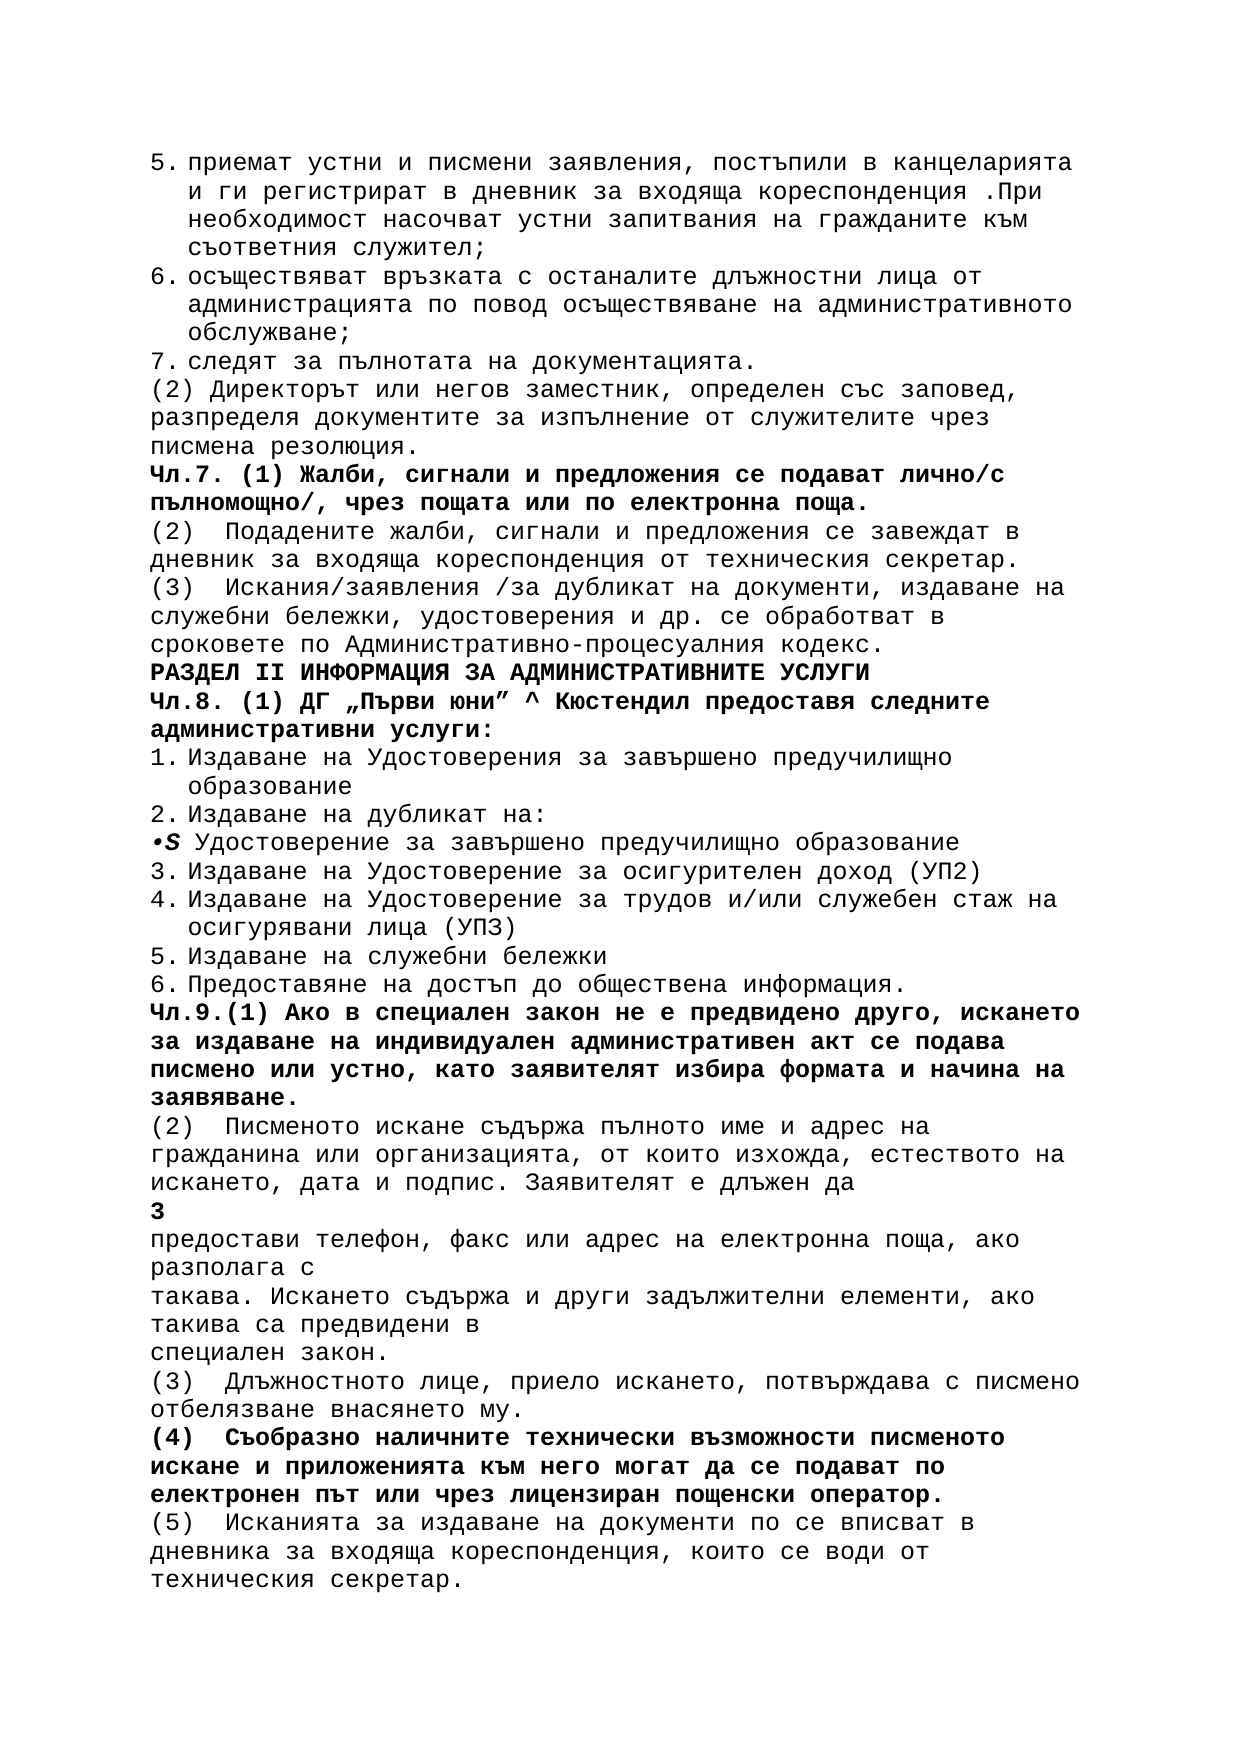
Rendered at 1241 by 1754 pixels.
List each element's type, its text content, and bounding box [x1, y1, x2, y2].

text (2) Подадените жалби, сигнали и предложения се завеждат в дневник за входяща кореспонденция от техническия секретар. [150, 518, 1090, 575]
text 4. Издаване на Удостоверение за трудов и/или служебен стаж на осигурявани лица (УПЗ) [150, 887, 1090, 943]
text 1. Издаване на Удостоверения за завършено предучилищно образование [150, 745, 1090, 802]
text 2. Издаване на дубликат на: [150, 802, 1090, 830]
text 5. приемат устни и писмени заявления, постъпили в канцеларията и ги регистрират в дневник за входяща кореспонденция .При необходимост насочват устни запитвания на гражданите към съответния служител; [150, 150, 1090, 263]
text (5) Исканията за издаване на документи по се вписват в дневника за входяща кореспонденция, които се води от техническия секретар. [150, 1510, 1090, 1595]
text (2) Писменото искане съдържа пълното име и адрес на гражданина или организацията, от които изхожда, естеството на искането, дата и подпис. Заявителят е длъжен да [150, 1113, 1090, 1198]
text предостави телефон, факс или адрес на електронна поща, ако разполага с [150, 1227, 1090, 1283]
text такава. Искането съдържа и други задължителни елементи, ако такива са предвидени в [150, 1283, 1090, 1340]
text 6. Предоставяне на достъп до обществена информация. [150, 972, 1090, 1000]
text (4) Съобразно наличните технически възможности писменото искане и приложенията към него могат да се подават по електронен път или чрез лицензиран пощенски оператор. [150, 1425, 1090, 1510]
text Чл.8. (1) ДГ „Първи юни” ^ Кюстендил предоставя следните административни услуги: [150, 688, 1090, 745]
text 5. Издаване на служебни бележки [150, 943, 1090, 972]
text (3) Длъжностното лице, приело искането, потвърждава с писмено отбелязване внасянето му. [150, 1368, 1090, 1425]
text РАЗДЕЛ II ИНФОРМАЦИЯ ЗА АДМИНИСТРАТИВНИТЕ УСЛУГИ [150, 660, 1090, 688]
text 6. осъществяват връзката с останалите длъжностни лица от администрацията по повод осъществяване на административното обслужване; [150, 263, 1090, 348]
text (2) Директорът или негов заместник, определен със заповед, разпределя документите за изпълнение от служителите чрез писмена резолюция. [150, 377, 1090, 462]
text Чл.9.(1) Ако в специален закон не е предвидено друго, искането за издаване на индивидуален административен акт се подава писмено или устно, като заявителят избира формата и начина на заявяване. [150, 1000, 1090, 1113]
text специален закон. [150, 1340, 1090, 1368]
text 3. Издаване на Удостоверение за осигурителен доход (УП2) [150, 858, 1090, 887]
text •S Удостоверение за завършено предучилищно образование [150, 830, 1090, 858]
text 7. следят за пълнотата на документацията. [150, 348, 1090, 377]
text 3 [150, 1198, 1090, 1227]
text (3) Искания/заявления /за дубликат на документи, издаване на служебни бележки, удостоверения и др. се обработват в сроковете по Административно-процесуалния кодекс. [150, 575, 1090, 660]
text Чл.7. (1) Жалби, сигнали и предложения се подават лично/с пълномощно/, чрез пощата или по електронна поща. [150, 462, 1090, 518]
